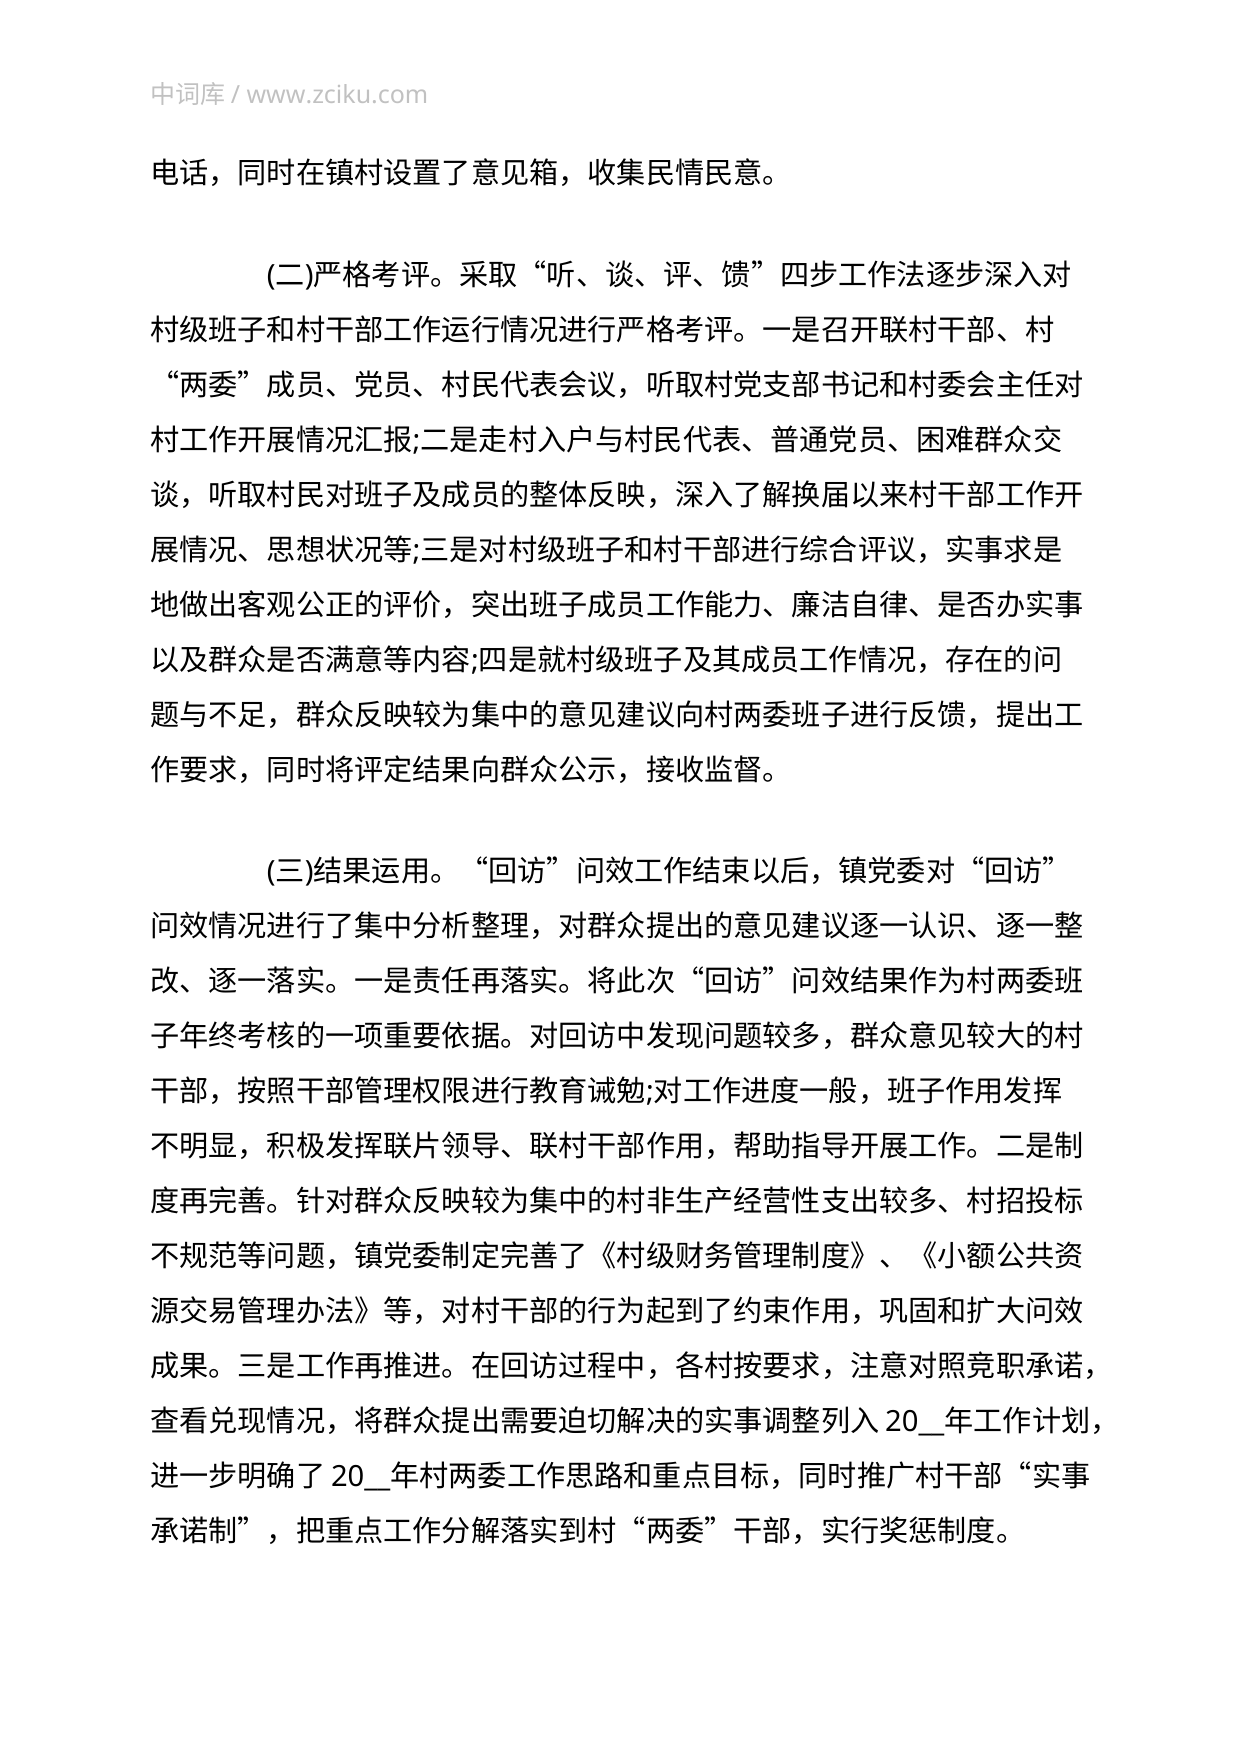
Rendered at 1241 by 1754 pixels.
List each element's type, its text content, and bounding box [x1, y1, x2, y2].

text (三)结果运用。“回访”问效工作结束以后，镇党委对“回访”问效情况进行了集中分析整理，对群众提出的意见建议逐一认识、逐一整改、逐一落实。一是责任再落实。将此次“回访”问效结果作为村两委班子年终考核的一项重要依据。对回访中发现问题较多，群众意见较大的村干部，按照干部管理权限进行教育诫勉;对工作进度一般，班子作用发挥不明显，积极发挥联片领导、联村干部作用，帮助指导开展工作。二是制度再完善。针对群众反映较为集中的村非生产经营性支出较多、村招投标不规范等问题，镇党委制定完善了《村级财务管理制度》、《小额公共资源交易管理办法》等，对村干部的行为起到了约束作用，巩固和扩大问效成果。三是工作再推进。在回访过程中，各村按要求，注意对照竞职承诺，查看兑现情况，将群众提出需要迫切解决的实事调整列入20__年工作计划，进一步明确了20__年村两委工作思路和重点目标，同时推广村干部“实事承诺制”，把重点工作分解落实到村“两委”干部，实行奖惩制度。 [150, 848, 1090, 1549]
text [150, 150, 1090, 192]
text (二)严格考评。采取“听、谈、评、馈”四步工作法逐步深入对村级班子和村干部工作运行情况进行严格考评。一是召开联村干部、村“两委”成员、党员、村民代表会议，听取村党支部书记和村委会主任对村工作开展情况汇报;二是走村入户与村民代表、普通党员、困难群众交谈，听取村民对班子及成员的整体反映，深入了解换届以来村干部工作开展情况、思想状况等;三是对村级班子和村干部进行综合评议，实事求是地做出客观公正的评价，突出班子成员工作能力、廉洁自律、是否办实事以及群众是否满意等内容;四是就村级班子及其成员工作情况，存在的问题与不足，群众反映较为集中的意见建议向村两委班子进行反馈，提出工作要求，同时将评定结果向群众公示，接收监督。 [150, 252, 1090, 788]
